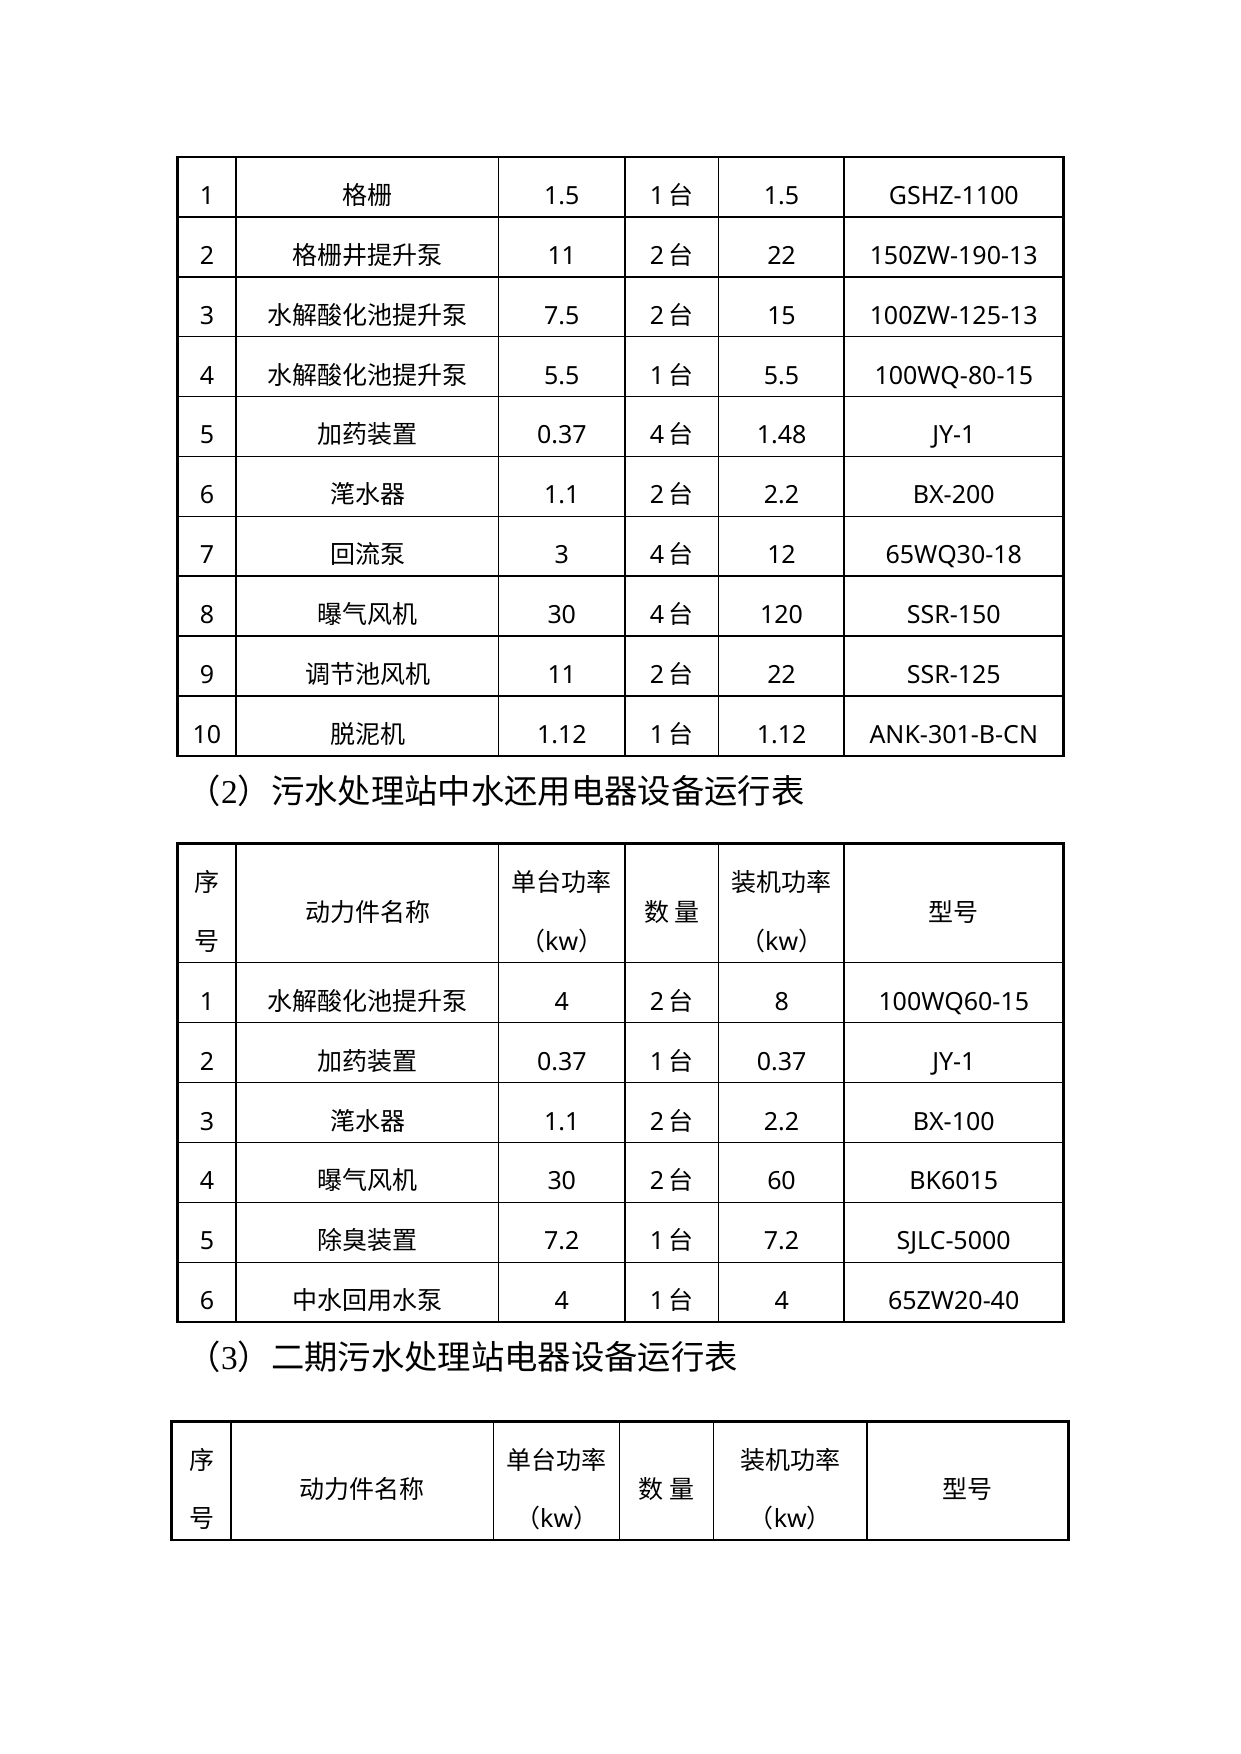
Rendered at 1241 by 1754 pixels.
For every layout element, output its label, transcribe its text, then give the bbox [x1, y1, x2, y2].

table_cell 4 [499, 1263, 624, 1321]
table_cell 30 [499, 577, 624, 635]
table_cell 5 [179, 1203, 235, 1261]
table_cell 10 [179, 697, 235, 755]
table_cell 中水回用水泵 [237, 1263, 498, 1321]
table_cell 回流泵 [237, 517, 498, 575]
table_cell 15 [719, 278, 843, 336]
table_cell 脱泥机 [237, 697, 498, 755]
table_cell ANK-301-B-CN [845, 697, 1062, 755]
table_cell 1台 [626, 1023, 718, 1082]
table_cell JY-1 [845, 1023, 1062, 1082]
table_cell 2.2 [719, 1083, 843, 1142]
table_cell 调节池风机 [237, 637, 498, 695]
table_cell 加药装置 [237, 397, 498, 456]
table_cell 5.5 [499, 337, 624, 396]
table_cell 7.5 [499, 278, 624, 336]
table_cell 4台 [626, 577, 718, 635]
table_cell 滗水器 [237, 1083, 498, 1142]
table_cell 1.5 [499, 158, 624, 216]
table_cell 1.12 [719, 697, 843, 755]
table_cell 1.1 [499, 1083, 624, 1142]
table_cell GSHZ-1100 [845, 158, 1062, 216]
text （2）污水处理站中水还用电器设备运行表 [187, 757, 1053, 815]
table_cell BX-200 [845, 457, 1062, 516]
table_cell 5 [179, 397, 235, 456]
table_cell 60 [719, 1143, 843, 1201]
table_cell 1台 [626, 1203, 718, 1261]
table_cell 120 [719, 577, 843, 635]
table_header 型号 [868, 1423, 1067, 1539]
table_header 单台功率（kw） [499, 845, 624, 962]
table_cell 3 [179, 278, 235, 336]
table_cell 1.1 [499, 457, 624, 516]
table_cell 9 [179, 637, 235, 695]
table_cell 22 [719, 218, 843, 276]
table_cell 1.5 [719, 158, 843, 216]
table_cell 加药装置 [237, 1023, 498, 1082]
table_cell 12 [719, 517, 843, 575]
table_cell 曝气风机 [237, 1143, 498, 1201]
table_cell 5.5 [719, 337, 843, 396]
table_cell 曝气风机 [237, 577, 498, 635]
table_cell 4 [179, 337, 235, 396]
table_header 型号 [845, 845, 1062, 962]
table_cell BK6015 [845, 1143, 1062, 1201]
table_cell 4台 [626, 397, 718, 456]
table_header 装机功率 （kw） [714, 1423, 866, 1539]
table_cell 4 [179, 1143, 235, 1201]
table_cell 1台 [626, 697, 718, 755]
table_cell 1台 [626, 1263, 718, 1321]
table_cell 65ZW20-40 [845, 1263, 1062, 1321]
table_cell 0.37 [499, 397, 624, 456]
table_cell 11 [499, 637, 624, 695]
table_cell BX-100 [845, 1083, 1062, 1142]
table_header 动力件名称 [232, 1423, 493, 1539]
table_cell 0.37 [499, 1023, 624, 1082]
table_cell 1.12 [499, 697, 624, 755]
table_cell JY-1 [845, 397, 1062, 456]
table_cell 2台 [626, 637, 718, 695]
table_header 动力件名称 [237, 845, 498, 962]
table_cell 65WQ30-18 [845, 517, 1062, 575]
table_cell 1 [179, 963, 235, 1022]
table_header 数 量 [626, 845, 718, 962]
table_cell 6 [179, 457, 235, 516]
table_cell 2台 [626, 1083, 718, 1142]
table_cell 4台 [626, 517, 718, 575]
table_cell 2台 [626, 218, 718, 276]
table_header 序号 [179, 845, 235, 962]
table_cell 30 [499, 1143, 624, 1201]
table_cell SJLC-5000 [845, 1203, 1062, 1261]
table_cell 格栅 [237, 158, 498, 216]
table_cell 8 [719, 963, 843, 1022]
table_cell 1台 [626, 337, 718, 396]
table_cell 4 [499, 963, 624, 1022]
table_cell 0.37 [719, 1023, 843, 1082]
table_cell 2台 [626, 963, 718, 1022]
table_header 序号 [173, 1423, 230, 1539]
table_cell 2台 [626, 457, 718, 516]
table_cell 水解酸化池提升泵 [237, 278, 498, 336]
table_cell SSR-125 [845, 637, 1062, 695]
table_cell 7.2 [499, 1203, 624, 1261]
table_cell 2台 [626, 278, 718, 336]
table_cell 1台 [626, 158, 718, 216]
table_cell 7.2 [719, 1203, 843, 1261]
table_cell 4 [719, 1263, 843, 1321]
table_header 单台功率（kw） [494, 1423, 619, 1539]
table_cell 除臭装置 [237, 1203, 498, 1261]
table_cell 100WQ60-15 [845, 963, 1062, 1022]
table_cell SSR-150 [845, 577, 1062, 635]
table_cell 6 [179, 1263, 235, 1321]
table_header 装机功率 （kw） [719, 845, 843, 962]
table_cell 格栅井提升泵 [237, 218, 498, 276]
table_cell 3 [179, 1083, 235, 1142]
table_cell 滗水器 [237, 457, 498, 516]
table_cell 3 [499, 517, 624, 575]
table_cell 1 [179, 158, 235, 216]
table_cell 7 [179, 517, 235, 575]
table_cell 2 [179, 1023, 235, 1082]
table_cell 2 [179, 218, 235, 276]
table_cell 2台 [626, 1143, 718, 1201]
table_cell 150ZW-190-13 [845, 218, 1062, 276]
list （3）二期污水处理站电器设备运行表 [187, 1323, 1053, 1381]
table_cell 11 [499, 218, 624, 276]
table_cell 水解酸化池提升泵 [237, 337, 498, 396]
table_cell 22 [719, 637, 843, 695]
table_cell 100ZW-125-13 [845, 278, 1062, 336]
table_cell 水解酸化池提升泵 [237, 963, 498, 1022]
table_cell 100WQ-80-15 [845, 337, 1062, 396]
table_cell 2.2 [719, 457, 843, 516]
table_cell 1.48 [719, 397, 843, 456]
table_header 数 量 [620, 1423, 713, 1539]
table_cell 8 [179, 577, 235, 635]
